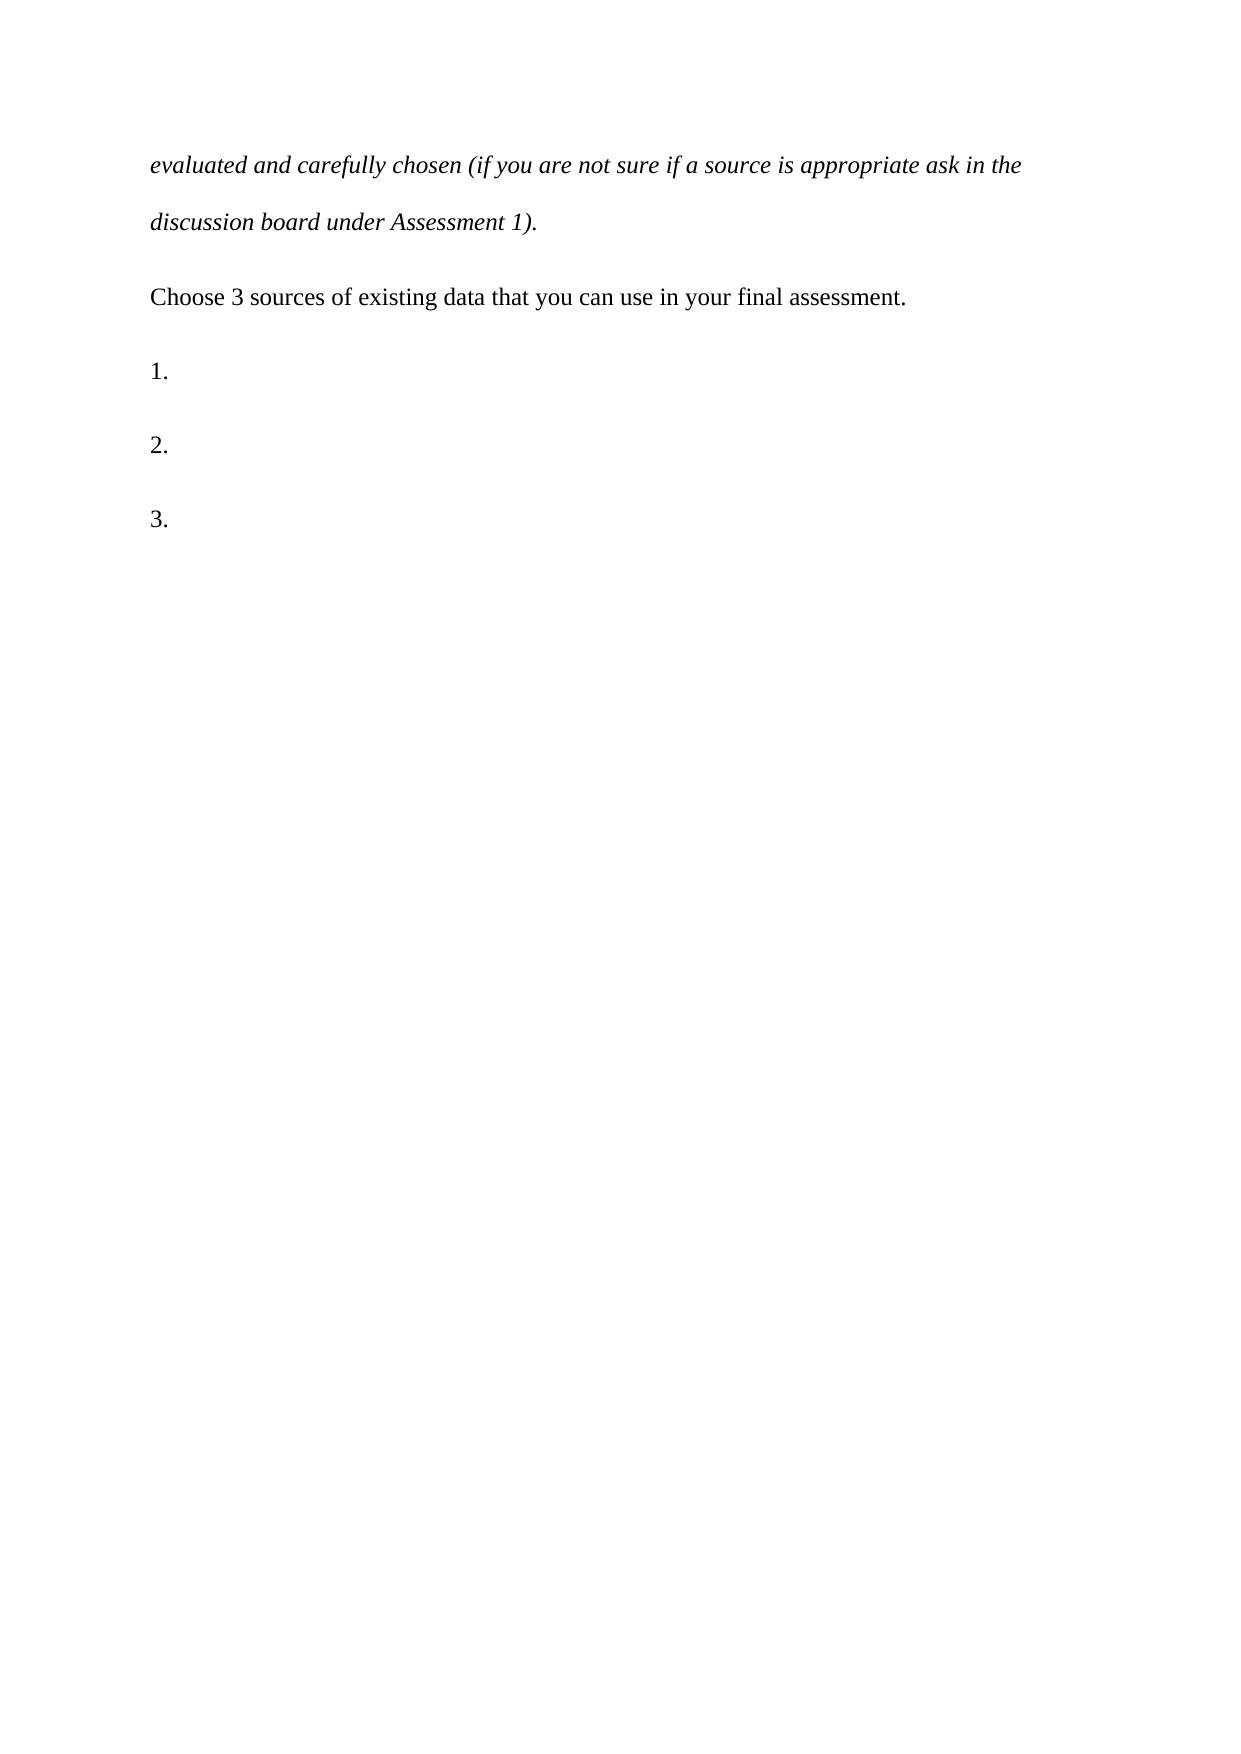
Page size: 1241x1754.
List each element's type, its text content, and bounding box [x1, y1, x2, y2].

text 3. [150, 504, 1090, 533]
text Choose 3 sources of existing data that you can use in your final assessment. [150, 282, 1090, 310]
text 2. [150, 430, 1090, 459]
text 1. [150, 356, 1090, 384]
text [150, 150, 1090, 236]
